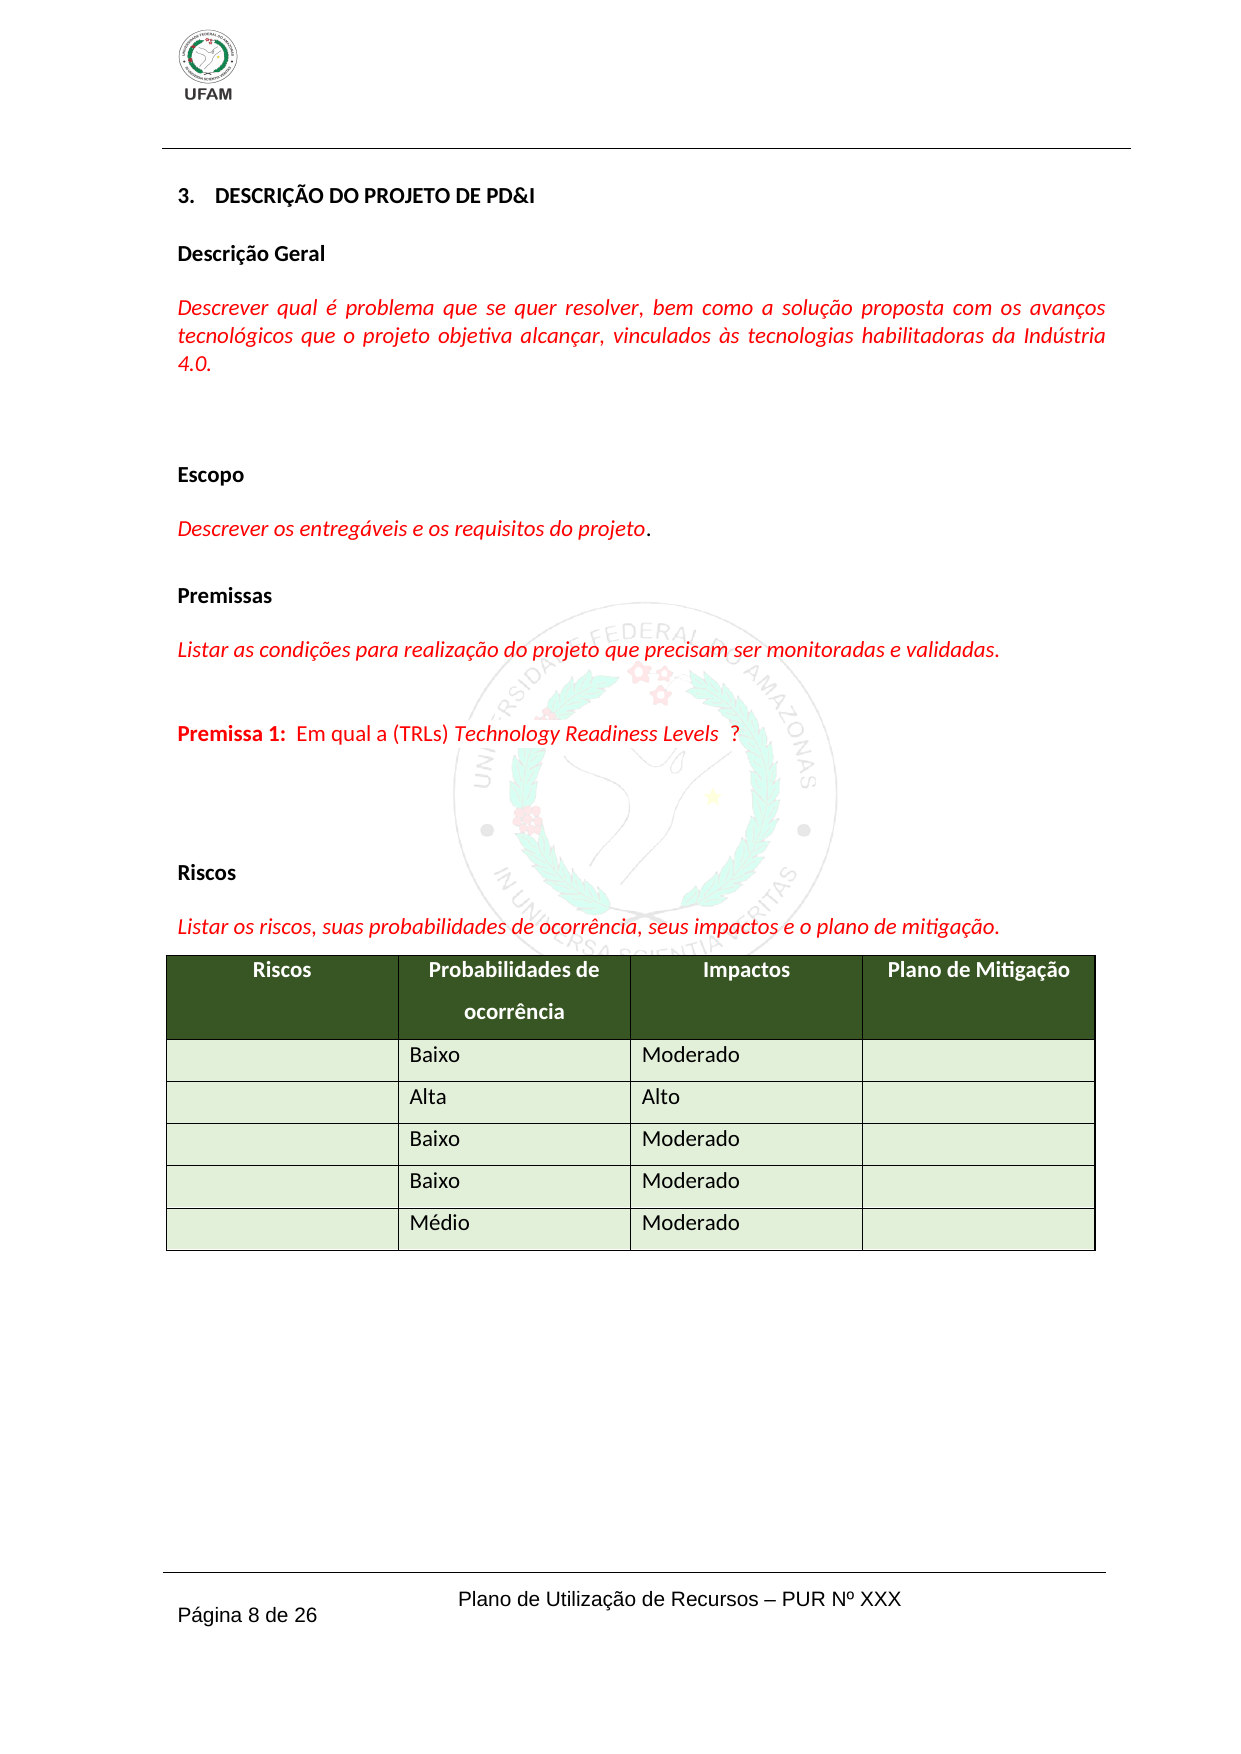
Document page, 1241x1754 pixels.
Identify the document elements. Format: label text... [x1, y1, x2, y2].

table_cell [167, 1209, 398, 1249]
table_cell Moderado [631, 1040, 862, 1081]
text Descrever os entregáveis e os requisitos do projeto. [177, 514, 1107, 542]
table_cell [863, 1209, 1094, 1249]
table_cell Moderado [631, 1209, 862, 1249]
text Listar as condições para realização do projeto que precisam ser monitoradas e validadas. [177, 636, 1107, 664]
table_cell Alto [631, 1082, 862, 1123]
text Premissas [177, 581, 1107, 609]
table_header Probabilidades de ocorrência [399, 956, 630, 1039]
text Descrever qual é problema que se quer resolver, bem como a solução proposta com os avanços tecnológicos que o projeto objetiva alcançar, vinculados às tecnologias habilitadoras da Indústria 4.0. [177, 293, 1107, 377]
text Riscos [177, 858, 1107, 886]
table_cell Moderado [631, 1124, 862, 1165]
text DESCRIÇÃO DO PROJETO DE PD&I [177, 181, 1107, 209]
table_header Plano de Mitigação [863, 956, 1094, 1039]
table_cell [863, 1040, 1094, 1081]
table_cell [863, 1166, 1094, 1207]
table_cell [167, 1166, 398, 1207]
table_cell [863, 1124, 1094, 1165]
table_cell Baixo [399, 1124, 630, 1165]
table_cell Alta [399, 1082, 630, 1123]
table_header Impactos [631, 956, 862, 1039]
table_cell [863, 1082, 1094, 1123]
table_cell Baixo [399, 1040, 630, 1081]
table_cell Médio [399, 1209, 630, 1249]
text Descrição Geral [177, 239, 1107, 267]
table_cell Moderado [631, 1166, 862, 1207]
table_cell Baixo [399, 1166, 630, 1207]
table_header Riscos [167, 956, 398, 1039]
text Listar os riscos, suas probabilidades de ocorrência, seus impactos e o plano de mitigação. [177, 912, 1107, 941]
table_cell [167, 1040, 398, 1081]
picture [177, 29, 239, 102]
text Premissa 1: Em qual a (TRLs) Technology Readiness Levels ? [177, 719, 1107, 748]
table_cell [167, 1124, 398, 1165]
table_cell [167, 1082, 398, 1123]
text Escopo [177, 460, 1107, 488]
